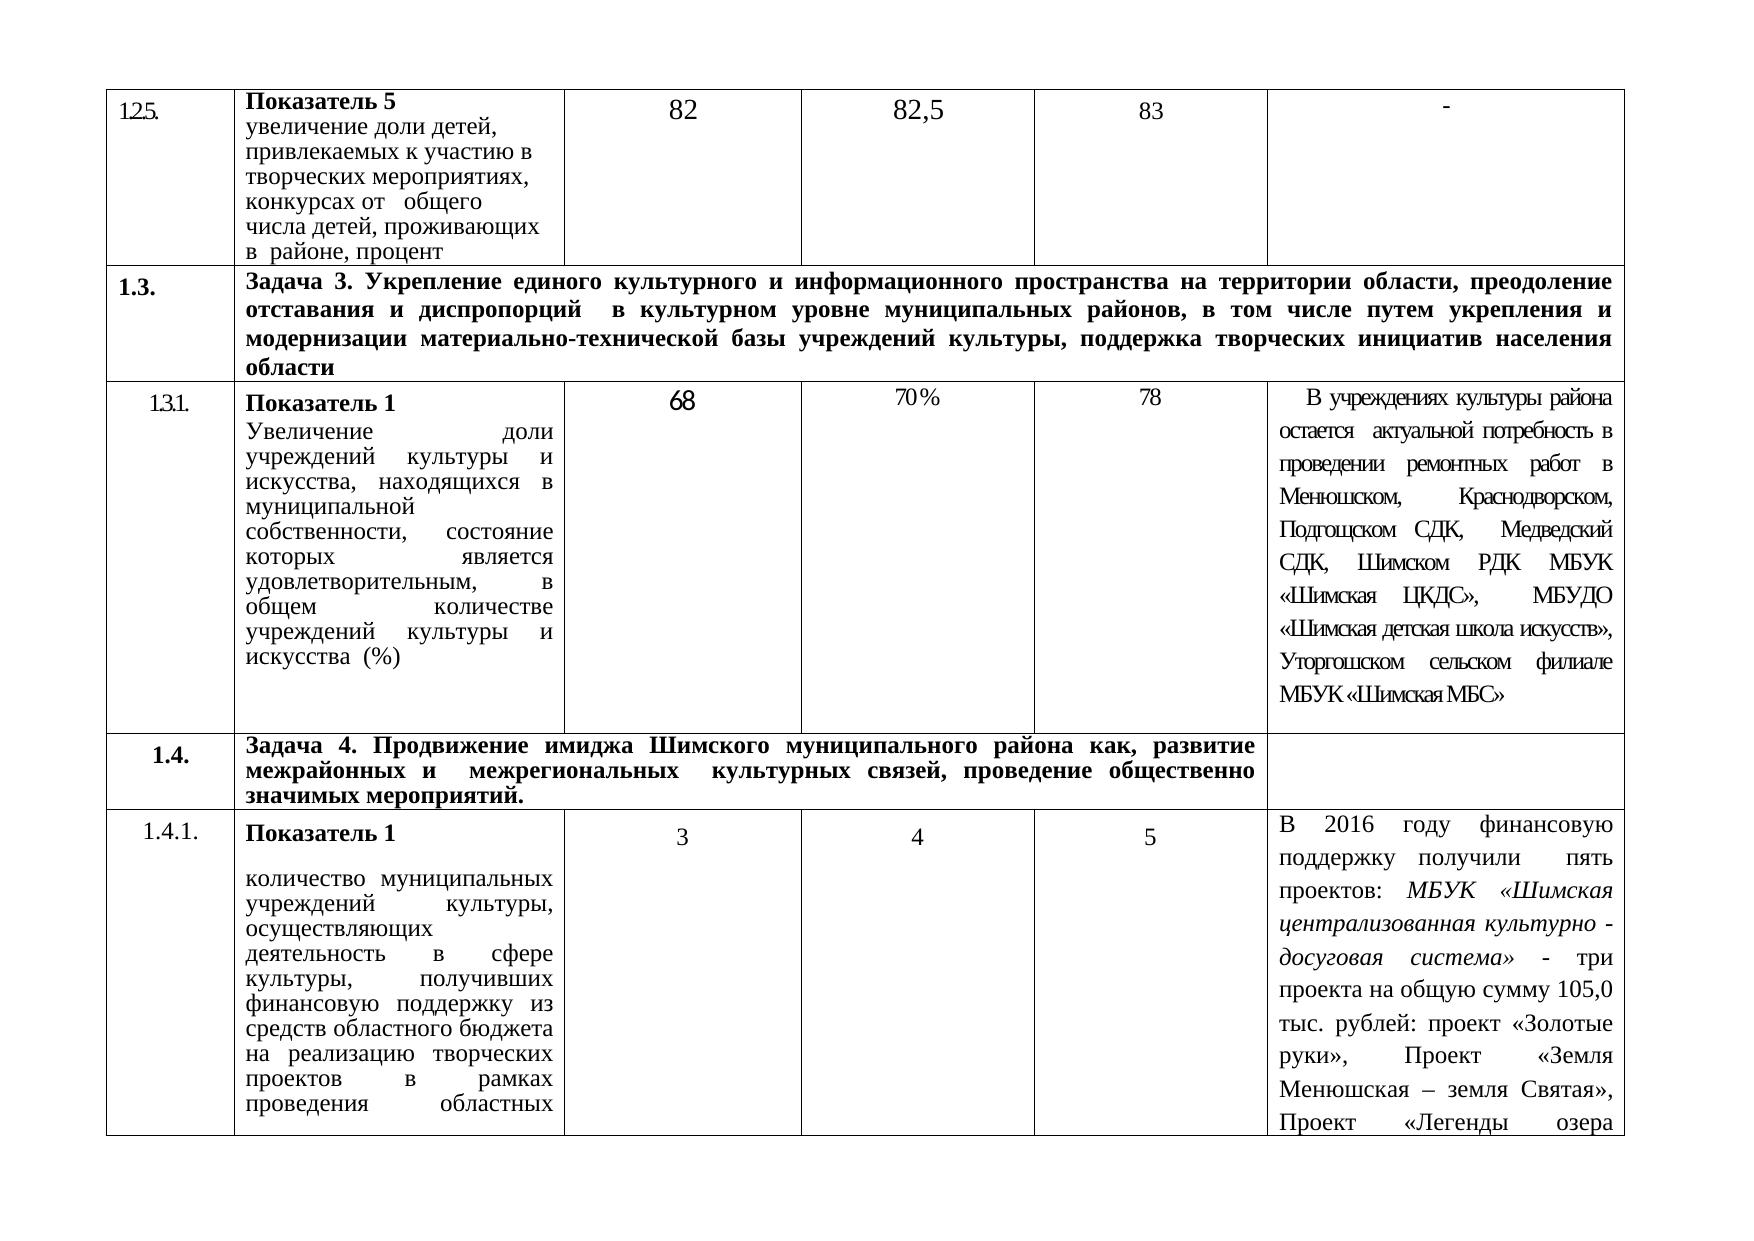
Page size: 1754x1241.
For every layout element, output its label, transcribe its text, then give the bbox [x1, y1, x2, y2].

table_cell 5 [1035, 810, 1267, 1135]
table_cell 1.2.5. [107, 90, 234, 265]
table_cell Показатель 5 увеличение доли детей, привлекаемых к участию в творческих мероприятиях, конкурсах от общего числа детей, проживающих в районе, процент [235, 90, 564, 265]
table_cell 1.4. [107, 734, 234, 808]
table_cell - [1268, 90, 1624, 265]
table_cell Задача 3. Укрепление единого культурного и информационного пространства на территории области, преодоление отставания и диспропорций в культурном уровне муниципальных районов, в том числе путем укрепления и модернизации материально-технической базы учреждений культуры, поддержка творческих инициатив населения области [235, 266, 1624, 381]
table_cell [1268, 810, 1624, 1135]
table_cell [235, 810, 564, 1135]
table_cell [1268, 734, 1624, 808]
table_cell 4 [802, 810, 1034, 1135]
table_cell 83 [1035, 90, 1267, 265]
table_cell Показатель 1 Увеличение доли учреждений культуры и искусства, находящихся в муниципальной собственности, состояние которых является удовлетворительным, в общем количестве учреждений культуры и искусства (%) [235, 382, 564, 732]
table_cell 3 [565, 810, 801, 1135]
table_cell 1.3.1. [107, 382, 234, 732]
table_cell 1.3. [107, 266, 234, 381]
table_cell Задача 4. Продвижение имиджа Шимского муниципального района как, развитие межрайонных и межрегиональных культурных связей, проведение общественно значимых мероприятий. [235, 734, 1267, 808]
table_cell 1.4.1. [107, 810, 234, 1135]
table_cell В учреждениях культуры района остается актуальной потребность в проведении ремонтных работ в Менюшском, Краснодворском, Подгощском СДК, Медведский СДК, Шимском РДК МБУК «Шимская ЦКДС», МБУДО «Шимская детская школа искусств», Уторгошском сельском филиале МБУК «Шимская МБС» [1268, 382, 1624, 732]
table_cell 70 % [802, 382, 1034, 732]
table_cell 82,5 [802, 90, 1034, 265]
table_cell 78 [1035, 382, 1267, 732]
table_cell 68 [565, 382, 801, 732]
table_cell 82 [565, 90, 801, 265]
